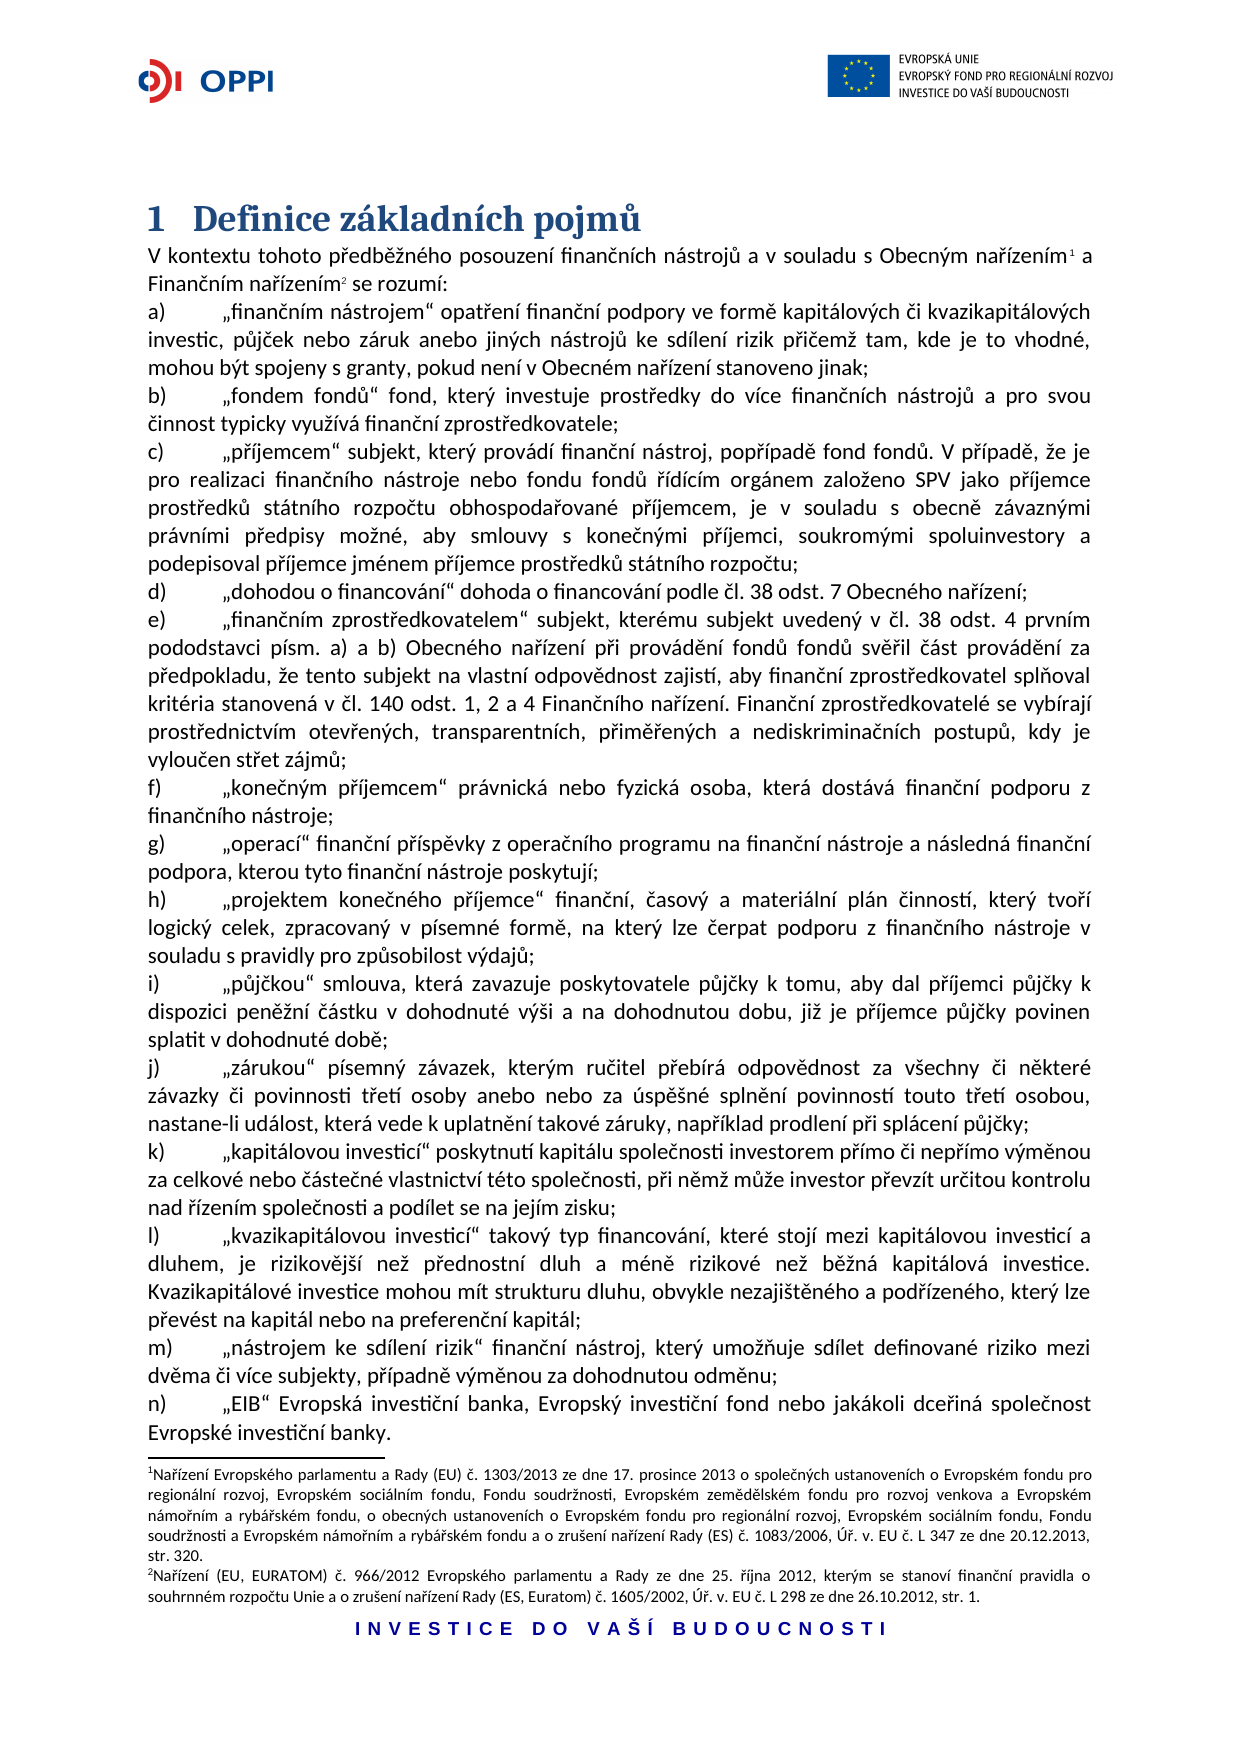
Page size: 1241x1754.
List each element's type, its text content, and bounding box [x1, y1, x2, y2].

subtitle Definice základních pojmů [148, 198, 1093, 241]
text j) „zárukou“ písemný závazek, kterým ručitel přebírá odpovědnost za všechny či některé závazky či povinnosti třetí osoby anebo nebo za úspěšné splnění povinností touto třetí osobou, nastane-li událost, která vede k uplatnění takové záruky, například prodlení při splácení půjčky; [148, 1053, 1093, 1137]
text a) „finančním nástrojem“ opatření finanční podpory ve formě kapitálových či kvazikapitálových investic, půjček nebo záruk anebo jiných nástrojů ke sdílení rizik přičemž tam, kde je to vhodné, mohou být spojeny s granty, pokud není v Obecném nařízení stanoveno jinak; [148, 297, 1093, 381]
text m) „nástrojem ke sdílení rizik“ finanční nástroj, který umožňuje sdílet definované riziko mezi dvěma či více subjekty, případně výměnou za dohodnutou odměnu; [148, 1333, 1093, 1389]
picture [138, 59, 273, 103]
text b) „fondem fondů“ fond, který investuje prostředky do více finančních nástrojů a pro svou činnost typicky využívá finanční zprostředkovatele; [148, 381, 1093, 437]
text c) „příjemcem“ subjekt, který provádí finanční nástroj, popřípadě fond fondů. V případě, že je pro realizaci finančního nástroje nebo fondu fondů řídícím orgánem založeno SPV jako příjemce prostředků státního rozpočtu obhospodařované příjemcem, je v souladu s obecně závaznými právními předpisy možné, aby smlouvy s konečnými příjemci, soukromými spoluinvestory a podepisoval příjemce jménem příjemce prostředků státního rozpočtu; [148, 437, 1093, 577]
text f) „konečným příjemcem“ právnická nebo fyzická osoba, která dostává finanční podporu z finančního nástroje; [148, 773, 1093, 829]
text e) „finančním zprostředkovatelem“ subjekt, kterému subjekt uvedený v čl. 38 odst. 4 prvním pododstavci písm. a) a b) Obecného nařízení při provádění fondů fondů svěřil část provádění za předpokladu, že tento subjekt na vlastní odpovědnost zajistí, aby finanční zprostředkovatel splňoval kritéria stanovená v čl. 140 odst. 1, 2 a 4 Finančního nařízení. Finanční zprostředkovatelé se vybírají prostřednictvím otevřených, transparentních, přiměřených a nediskriminačních postupů, kdy je vyloučen střet zájmů; [148, 605, 1093, 773]
text k) „kapitálovou investicí“ poskytnutí kapitálu společnosti investorem přímo či nepřímo výměnou za celkové nebo částečné vlastnictví této společnosti, při němž může investor převzít určitou kontrolu nad řízením společnosti a podílet se na jejím zisku; [148, 1137, 1093, 1221]
text h) „projektem konečného příjemce“ finanční, časový a materiální plán činností, který tvoří logický celek, zpracovaný v písemné formě, na který lze čerpat podporu z finančního nástroje v souladu s pravidly pro způsobilost výdajů; [148, 885, 1093, 969]
text d) „dohodou o financování“ dohoda o financování podle čl. 38 odst. 7 Obecného nařízení; [148, 577, 1093, 605]
picture [822, 50, 1118, 103]
text g) „operací“ finanční příspěvky z operačního programu na finanční nástroje a následná finanční podpora, kterou tyto finanční nástroje poskytují; [148, 829, 1093, 885]
text i) „půjčkou“ smlouva, která zavazuje poskytovatele půjčky k tomu, aby dal příjemci půjčky k dispozici peněžní částku v dohodnuté výši a na dohodnutou dobu, již je příjemce půjčky povinen splatit v dohodnuté době; [148, 969, 1093, 1053]
text n) „EIB“ Evropská investiční banka, Evropský investiční fond nebo jakákoli dceřiná společnost Evropské investiční banky. [148, 1389, 1093, 1446]
text V kontextu tohoto předběžného posouzení finančních nástrojů a v souladu s Obecným nařízením a Finančním nařízením se rozumí: [148, 241, 1093, 297]
text l) „kvazikapitálovou investicí“ takový typ financování, které stojí mezi kapitálovou investicí a dluhem, je rizikovější než přednostní dluh a méně rizikové než běžná kapitálová investice. Kvazikapitálové investice mohou mít strukturu dluhu, obvykle nezajištěného a podřízeného, který lze převést na kapitál nebo na preferenční kapitál; [148, 1221, 1093, 1333]
